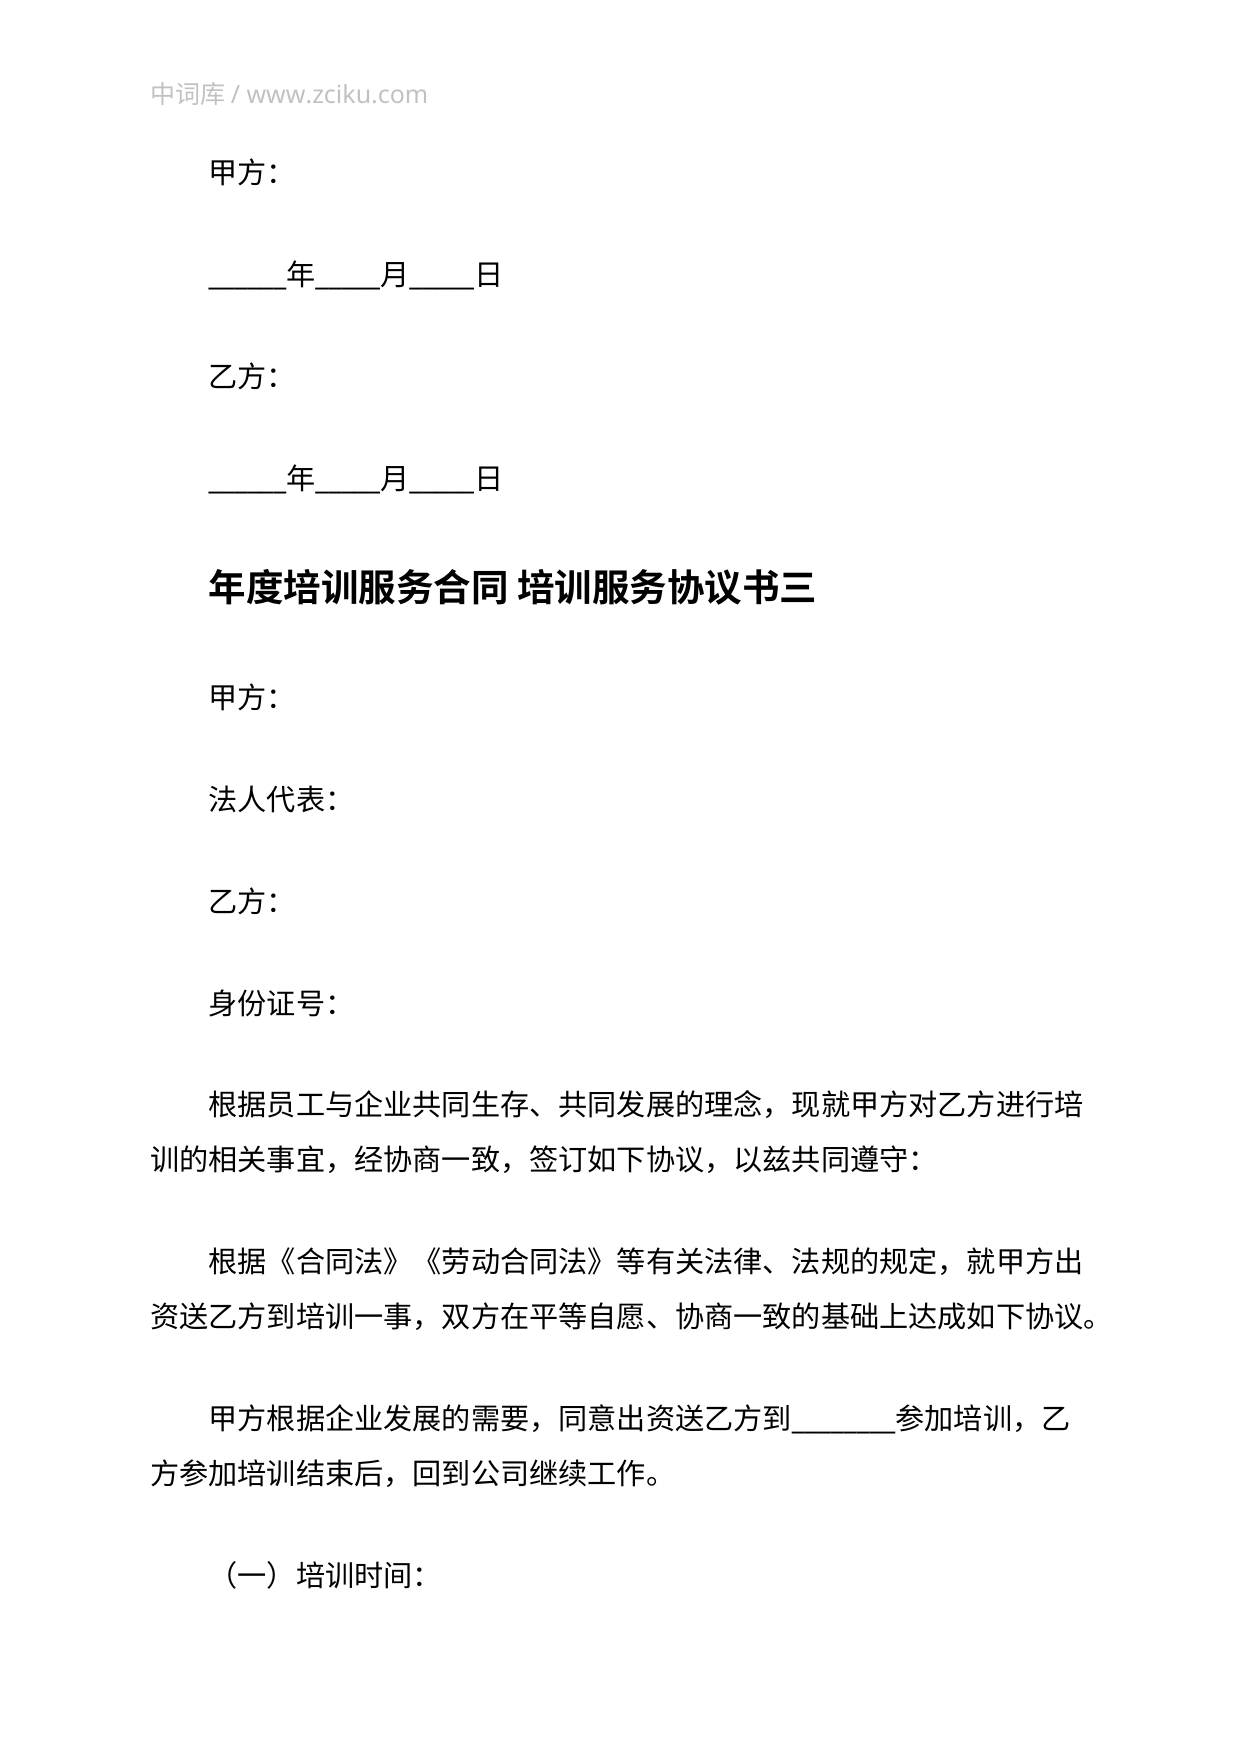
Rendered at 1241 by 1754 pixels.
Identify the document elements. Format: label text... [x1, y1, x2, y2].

text 年度培训服务合同 培训服务协议书三 [150, 557, 1090, 612]
text 甲方： [150, 150, 1090, 192]
text 甲方： [150, 675, 1090, 717]
text 乙方： [150, 354, 1090, 396]
text 根据员工与企业共同生存、共同发展的理念，现就甲方对乙方进行培训的相关事宜，经协商一致，签订如下协议，以兹共同遵守： [150, 1082, 1090, 1179]
text 法人代表： [150, 777, 1090, 819]
text ______年_____月_____日 [150, 456, 1090, 498]
text （一）培训时间： [150, 1552, 1090, 1594]
text 甲方根据企业发展的需要，同意出资送乙方到________参加培训，乙方参加培训结束后，回到公司继续工作。 [150, 1395, 1090, 1493]
text 身份证号： [150, 980, 1090, 1022]
text 乙方： [150, 878, 1090, 921]
text 根据《合同法》《劳动合同法》等有关法律、法规的规定，就甲方出资送乙方到培训一事，双方在平等自愿、协商一致的基础上达成如下协议。 [150, 1239, 1090, 1336]
text ______年_____月_____日 [150, 252, 1090, 294]
